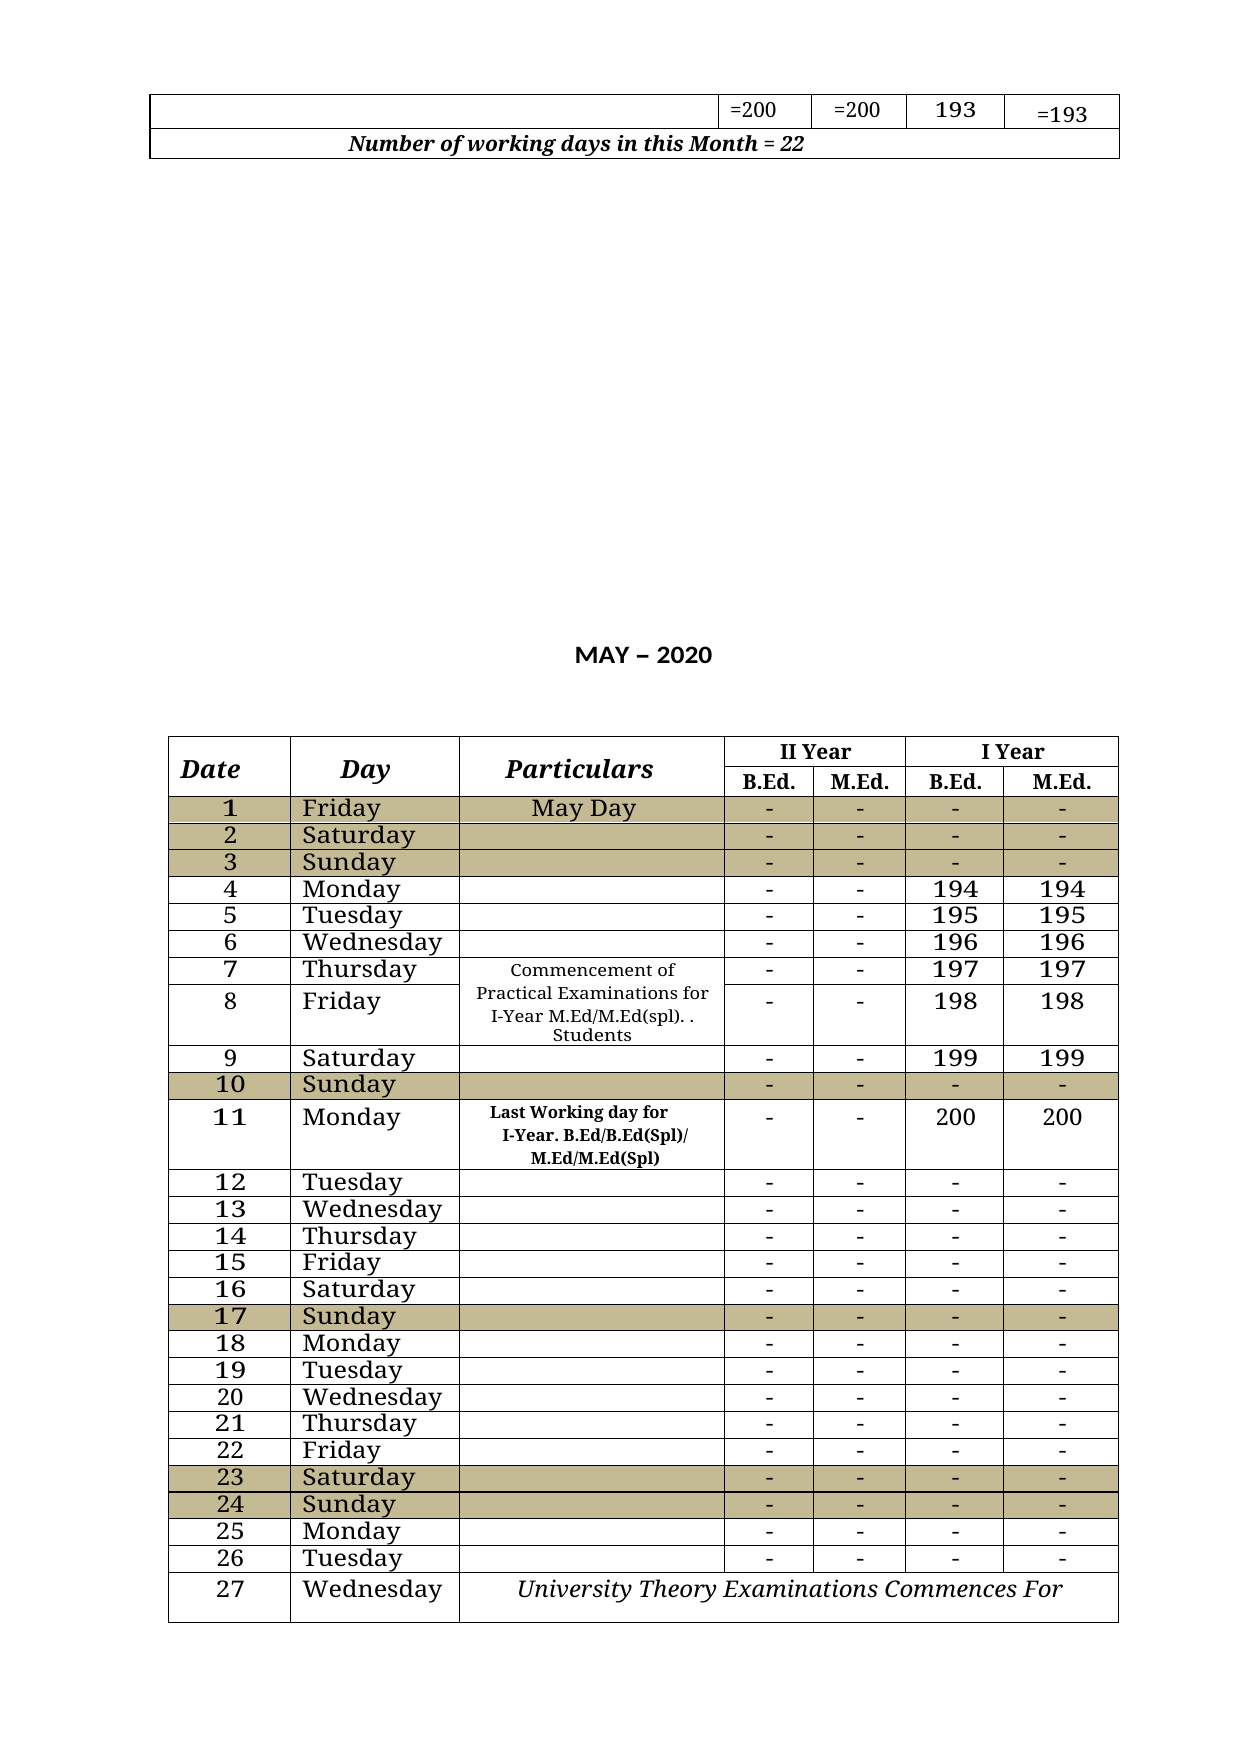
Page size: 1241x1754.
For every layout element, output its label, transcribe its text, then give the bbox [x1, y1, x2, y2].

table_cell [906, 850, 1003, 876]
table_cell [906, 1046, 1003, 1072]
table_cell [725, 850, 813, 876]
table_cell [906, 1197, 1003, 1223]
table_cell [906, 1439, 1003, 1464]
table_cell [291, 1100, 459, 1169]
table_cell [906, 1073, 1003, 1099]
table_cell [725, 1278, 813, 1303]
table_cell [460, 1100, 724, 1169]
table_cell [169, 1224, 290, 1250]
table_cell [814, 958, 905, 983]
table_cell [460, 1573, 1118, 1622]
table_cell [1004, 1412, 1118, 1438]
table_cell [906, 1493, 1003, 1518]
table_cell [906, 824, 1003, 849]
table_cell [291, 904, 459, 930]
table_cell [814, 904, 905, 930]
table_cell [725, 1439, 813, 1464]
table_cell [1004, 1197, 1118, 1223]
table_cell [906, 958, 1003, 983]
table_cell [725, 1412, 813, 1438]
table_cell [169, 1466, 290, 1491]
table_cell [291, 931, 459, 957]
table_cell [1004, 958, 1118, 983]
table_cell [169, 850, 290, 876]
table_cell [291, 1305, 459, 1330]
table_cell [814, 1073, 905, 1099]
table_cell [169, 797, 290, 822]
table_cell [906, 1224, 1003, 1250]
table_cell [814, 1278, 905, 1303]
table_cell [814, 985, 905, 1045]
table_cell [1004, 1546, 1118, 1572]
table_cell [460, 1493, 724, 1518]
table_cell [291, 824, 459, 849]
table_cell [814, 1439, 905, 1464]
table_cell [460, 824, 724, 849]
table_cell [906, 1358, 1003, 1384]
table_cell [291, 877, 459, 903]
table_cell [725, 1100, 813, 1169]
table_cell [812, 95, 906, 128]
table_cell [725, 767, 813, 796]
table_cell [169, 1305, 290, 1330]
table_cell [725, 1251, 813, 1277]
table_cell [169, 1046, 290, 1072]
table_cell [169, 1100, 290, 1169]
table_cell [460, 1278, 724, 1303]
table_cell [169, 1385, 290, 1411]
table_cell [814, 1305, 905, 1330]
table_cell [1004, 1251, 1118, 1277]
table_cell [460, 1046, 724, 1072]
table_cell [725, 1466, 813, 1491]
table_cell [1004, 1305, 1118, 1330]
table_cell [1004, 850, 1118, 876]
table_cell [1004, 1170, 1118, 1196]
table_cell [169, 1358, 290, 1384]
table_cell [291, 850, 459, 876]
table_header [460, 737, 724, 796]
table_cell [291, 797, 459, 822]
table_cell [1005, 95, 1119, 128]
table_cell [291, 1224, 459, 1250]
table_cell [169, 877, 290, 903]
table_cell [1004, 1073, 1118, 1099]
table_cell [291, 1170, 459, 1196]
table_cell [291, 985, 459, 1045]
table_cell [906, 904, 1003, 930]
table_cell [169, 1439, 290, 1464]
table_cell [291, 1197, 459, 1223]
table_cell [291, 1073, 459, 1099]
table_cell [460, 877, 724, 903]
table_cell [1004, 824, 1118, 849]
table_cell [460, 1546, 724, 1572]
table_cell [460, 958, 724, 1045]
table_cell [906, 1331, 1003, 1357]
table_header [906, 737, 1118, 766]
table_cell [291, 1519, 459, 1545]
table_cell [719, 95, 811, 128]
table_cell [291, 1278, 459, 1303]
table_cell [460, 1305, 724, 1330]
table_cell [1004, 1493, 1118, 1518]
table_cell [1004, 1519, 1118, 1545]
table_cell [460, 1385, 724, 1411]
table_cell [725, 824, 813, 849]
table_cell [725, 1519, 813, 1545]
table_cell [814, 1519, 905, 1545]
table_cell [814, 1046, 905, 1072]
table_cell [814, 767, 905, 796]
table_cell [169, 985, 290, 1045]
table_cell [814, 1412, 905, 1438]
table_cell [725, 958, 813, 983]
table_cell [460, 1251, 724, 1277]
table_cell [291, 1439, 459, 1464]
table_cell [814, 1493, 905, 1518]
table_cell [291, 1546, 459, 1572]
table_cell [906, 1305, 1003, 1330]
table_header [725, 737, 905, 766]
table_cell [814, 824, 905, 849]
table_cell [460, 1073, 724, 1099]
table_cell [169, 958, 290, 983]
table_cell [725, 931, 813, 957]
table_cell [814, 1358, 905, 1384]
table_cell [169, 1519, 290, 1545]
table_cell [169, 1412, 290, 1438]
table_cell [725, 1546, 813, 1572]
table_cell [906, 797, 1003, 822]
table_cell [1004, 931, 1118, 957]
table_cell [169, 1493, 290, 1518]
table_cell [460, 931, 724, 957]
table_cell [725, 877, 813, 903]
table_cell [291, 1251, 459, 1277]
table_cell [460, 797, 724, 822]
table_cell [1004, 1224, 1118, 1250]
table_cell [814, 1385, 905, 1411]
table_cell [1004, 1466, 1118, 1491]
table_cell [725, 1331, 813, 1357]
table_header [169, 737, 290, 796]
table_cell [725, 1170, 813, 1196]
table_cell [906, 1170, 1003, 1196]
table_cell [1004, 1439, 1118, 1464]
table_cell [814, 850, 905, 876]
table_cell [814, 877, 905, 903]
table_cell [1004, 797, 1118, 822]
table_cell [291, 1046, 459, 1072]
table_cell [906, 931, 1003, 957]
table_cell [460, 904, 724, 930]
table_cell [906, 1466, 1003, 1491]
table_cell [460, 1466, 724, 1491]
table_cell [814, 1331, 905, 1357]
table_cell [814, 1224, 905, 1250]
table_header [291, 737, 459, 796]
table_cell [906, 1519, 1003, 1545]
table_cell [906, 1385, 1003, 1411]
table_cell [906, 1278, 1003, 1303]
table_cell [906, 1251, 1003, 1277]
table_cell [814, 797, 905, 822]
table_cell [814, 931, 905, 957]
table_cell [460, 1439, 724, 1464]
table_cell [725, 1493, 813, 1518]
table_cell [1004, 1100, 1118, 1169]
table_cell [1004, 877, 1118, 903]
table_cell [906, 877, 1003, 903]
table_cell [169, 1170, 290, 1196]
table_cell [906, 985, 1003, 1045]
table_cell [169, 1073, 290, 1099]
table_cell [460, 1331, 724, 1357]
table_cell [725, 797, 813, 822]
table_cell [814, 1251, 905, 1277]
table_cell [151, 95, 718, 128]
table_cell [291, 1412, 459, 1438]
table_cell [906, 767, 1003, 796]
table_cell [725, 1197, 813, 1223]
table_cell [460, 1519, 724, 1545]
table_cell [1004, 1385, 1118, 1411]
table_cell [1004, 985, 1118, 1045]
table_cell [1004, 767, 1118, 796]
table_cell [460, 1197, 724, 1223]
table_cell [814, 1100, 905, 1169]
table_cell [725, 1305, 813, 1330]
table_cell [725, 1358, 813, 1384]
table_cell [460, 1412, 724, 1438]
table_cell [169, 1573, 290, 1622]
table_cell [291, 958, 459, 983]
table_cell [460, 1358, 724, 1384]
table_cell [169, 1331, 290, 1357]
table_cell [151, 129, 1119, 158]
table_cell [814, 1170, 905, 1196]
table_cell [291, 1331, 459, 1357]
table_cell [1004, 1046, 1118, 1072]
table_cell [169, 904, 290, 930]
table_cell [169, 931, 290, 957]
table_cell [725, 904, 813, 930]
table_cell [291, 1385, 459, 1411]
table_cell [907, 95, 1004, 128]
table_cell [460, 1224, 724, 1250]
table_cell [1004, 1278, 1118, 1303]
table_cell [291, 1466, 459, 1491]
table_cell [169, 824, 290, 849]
text MAY – 2020 [175, 636, 1112, 670]
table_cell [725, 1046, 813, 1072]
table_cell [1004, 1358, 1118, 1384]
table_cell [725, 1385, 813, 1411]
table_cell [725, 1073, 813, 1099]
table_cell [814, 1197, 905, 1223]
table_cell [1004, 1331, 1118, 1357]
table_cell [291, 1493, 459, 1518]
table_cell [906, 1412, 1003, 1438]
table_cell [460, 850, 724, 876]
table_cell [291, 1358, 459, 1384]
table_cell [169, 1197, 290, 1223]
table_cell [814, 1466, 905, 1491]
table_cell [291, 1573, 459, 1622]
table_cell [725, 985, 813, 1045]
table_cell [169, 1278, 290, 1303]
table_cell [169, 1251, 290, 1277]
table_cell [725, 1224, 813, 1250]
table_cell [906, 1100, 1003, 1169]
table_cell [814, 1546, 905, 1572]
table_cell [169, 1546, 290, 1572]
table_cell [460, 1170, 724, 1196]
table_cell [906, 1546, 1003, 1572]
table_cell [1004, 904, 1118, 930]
